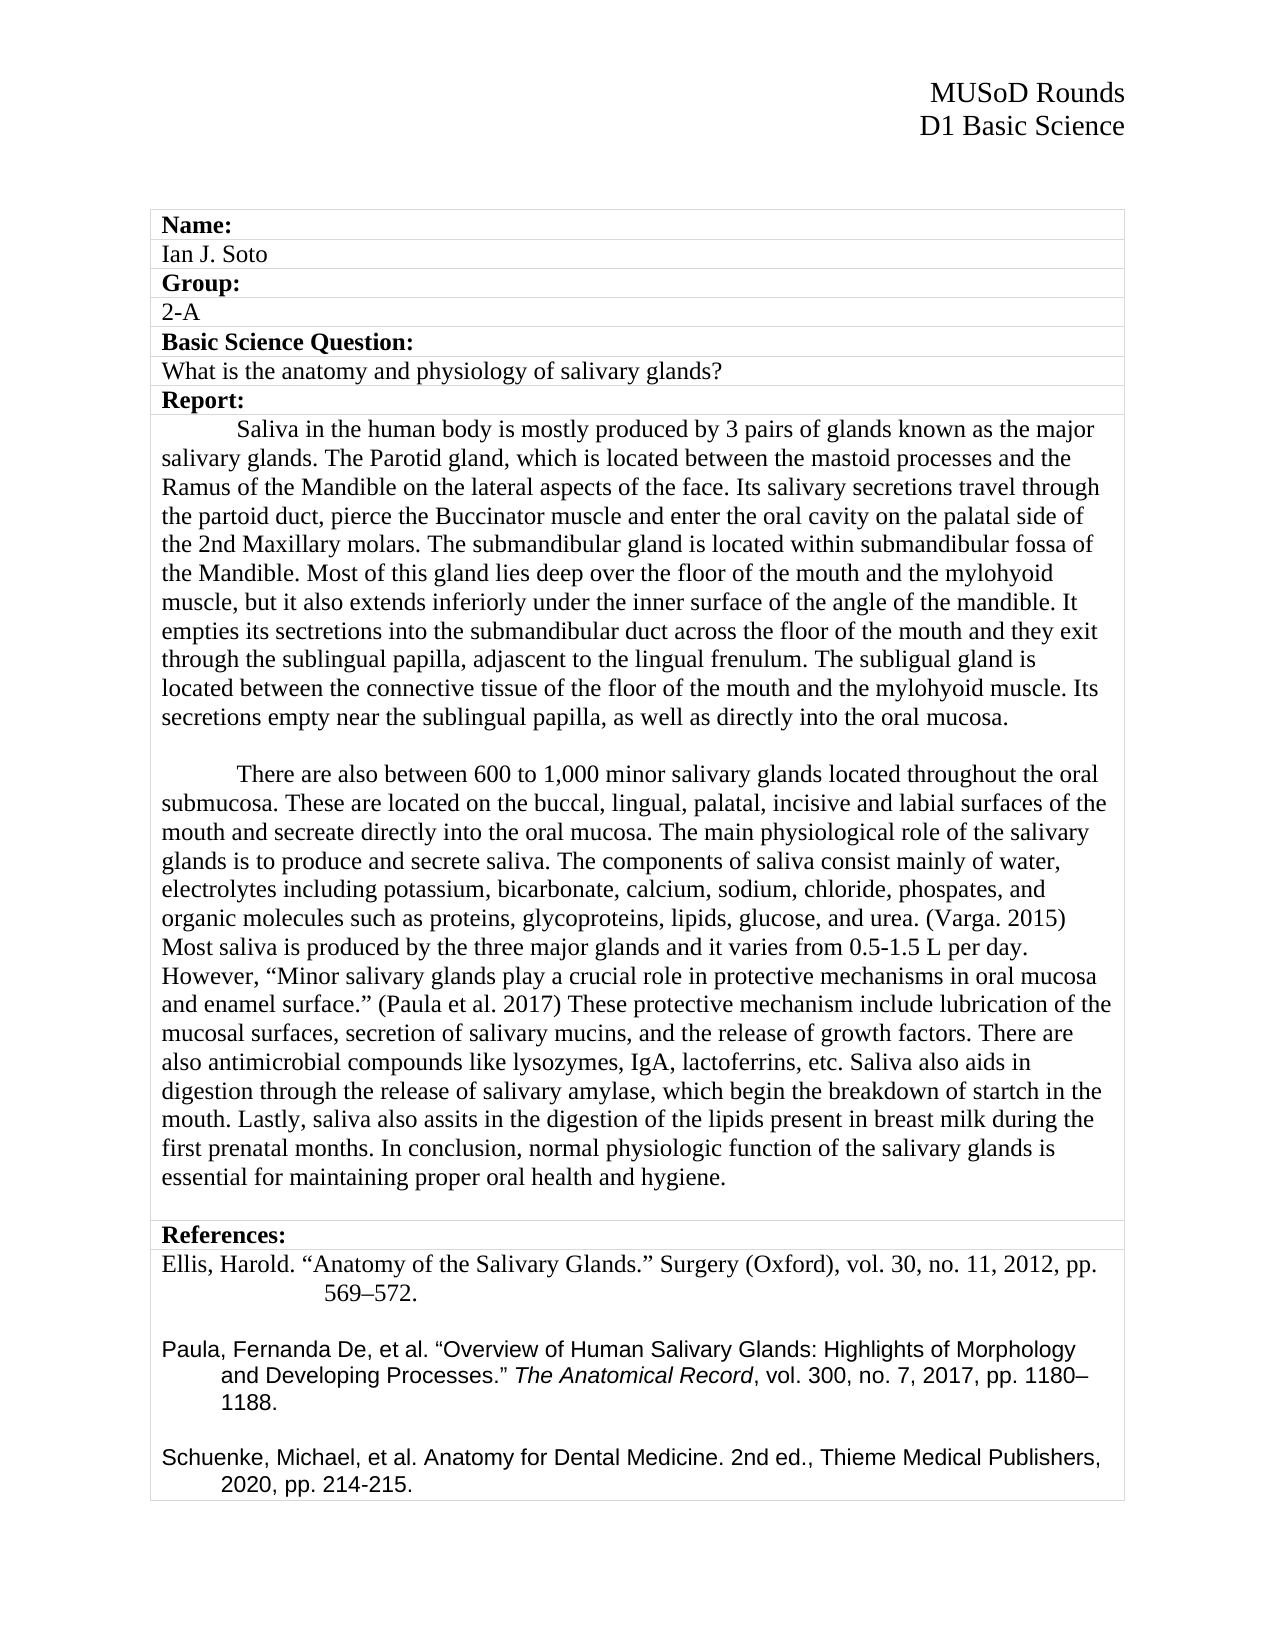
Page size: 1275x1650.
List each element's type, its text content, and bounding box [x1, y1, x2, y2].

table_cell References: [151, 1221, 1124, 1249]
table_header Name: [151, 210, 1124, 238]
table_cell Group: [151, 269, 1124, 297]
table_cell Basic Science Question: [151, 327, 1124, 356]
table_cell Report: [151, 386, 1124, 414]
